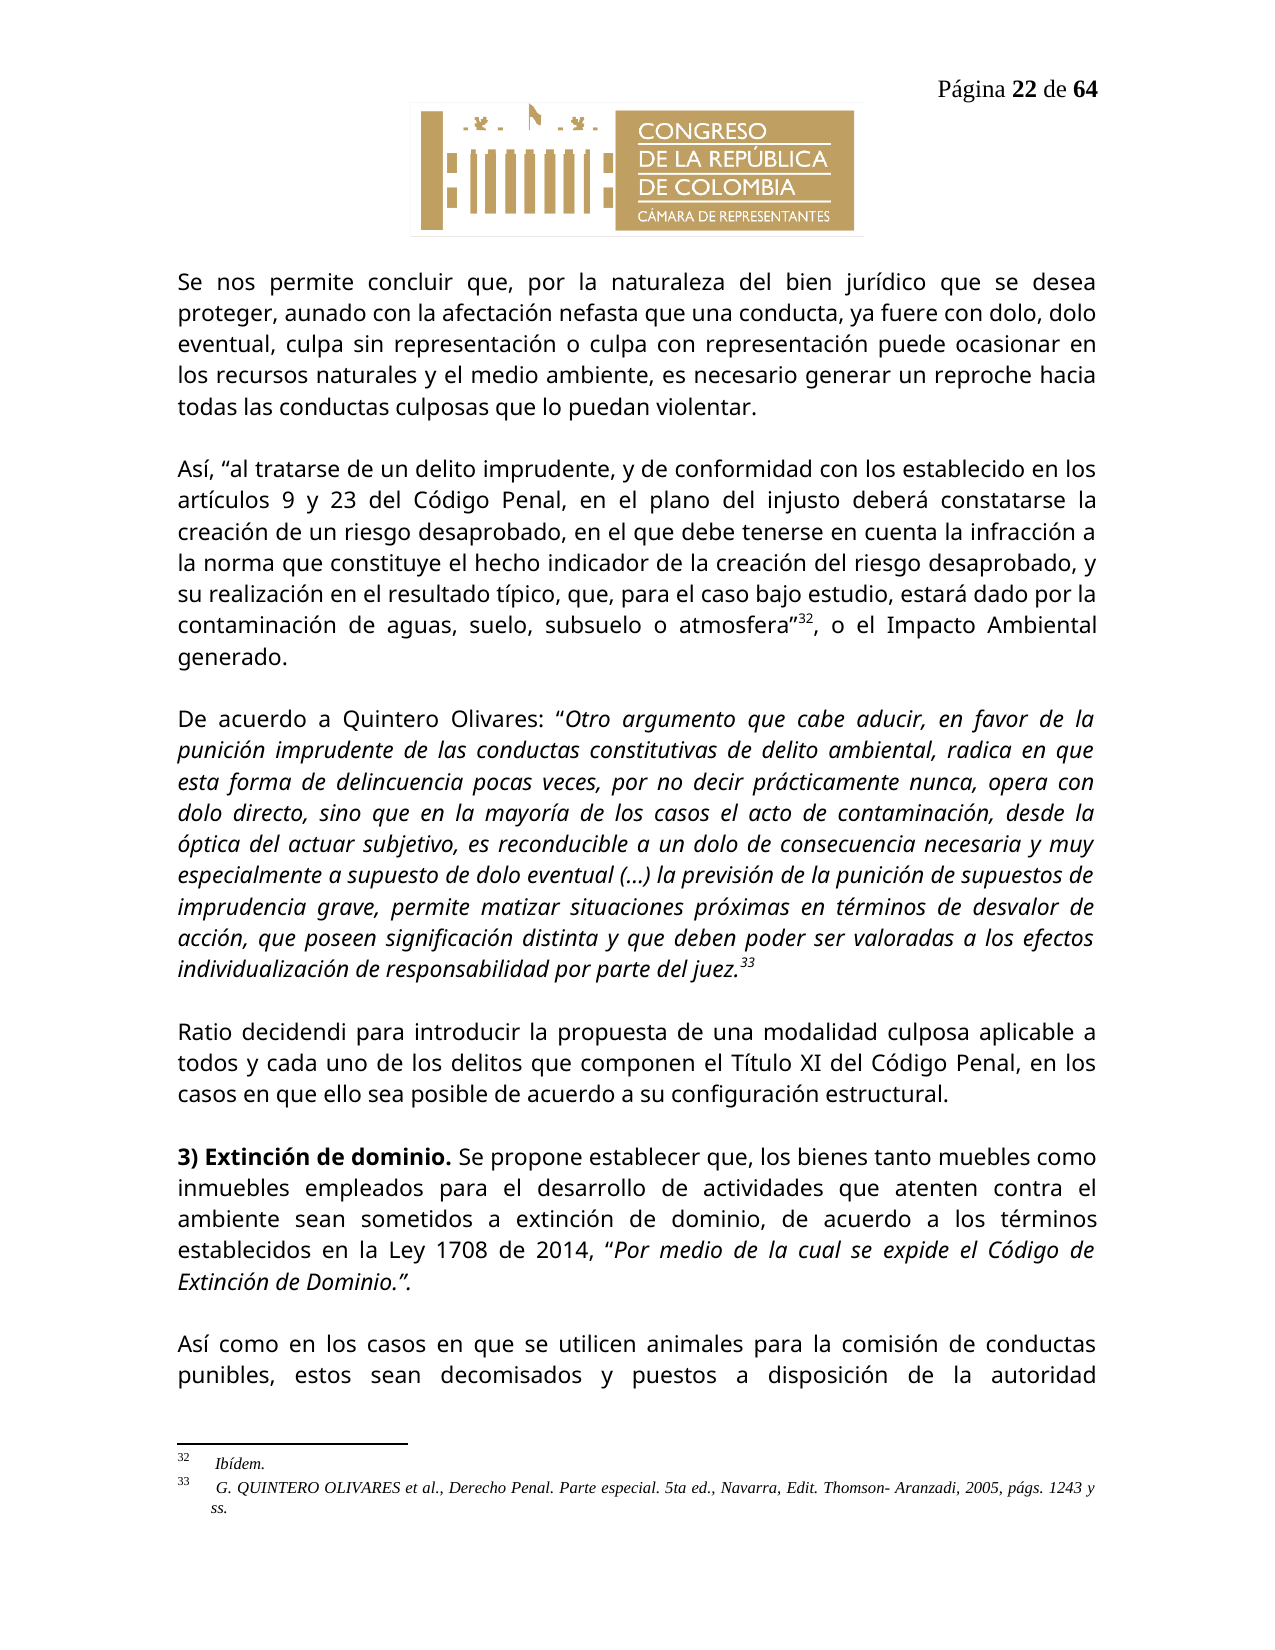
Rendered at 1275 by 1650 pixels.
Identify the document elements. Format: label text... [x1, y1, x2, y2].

text Así, “al tratarse de un delito imprudente, y de conformidad con los establecido en los artículos 9 y 23 del Código Penal, en el plano del injusto deberá constatarse la creación de un riesgo desaprobado, en el que debe tenerse en cuenta la infracción a la norma que constituye el hecho indicador de la creación del riesgo desaprobado, y su realización en el resultado típico, que, para el caso bajo estudio, estará dado por la contaminación de aguas, suelo, subsuelo o atmosfera”, o el Impacto Ambiental generado. [177, 453, 1098, 672]
text Ratio decidendi para introducir la propuesta de una modalidad culposa aplicable a todos y cada uno de los delitos que componen el Título XI del Código Penal, en los casos en que ello sea posible de acuerdo a su configuración estructural. [177, 1016, 1098, 1109]
text Se nos permite concluir que, por la naturaleza del bien jurídico que se desea proteger, aunado con la afectación nefasta que una conducta, ya fuere con dolo, dolo eventual, culpa sin representación o culpa con representación puede ocasionar en los recursos naturales y el medio ambiente, es necesario generar un reproche hacia todas las conductas culposas que lo puedan violentar. [177, 266, 1098, 422]
text 3) Extinción de dominio. Se propone establecer que, los bienes tanto muebles como inmuebles empleados para el desarrollo de actividades que atenten contra el ambiente sean sometidos a extinción de dominio, de acuerdo a los términos establecidos en la Ley 1708 de 2014, “Por medio de la cual se expide el Código de Extinción de Dominio.”. [177, 1141, 1098, 1297]
picture [410, 102, 865, 237]
text De acuerdo a Quintero Olivares: “Otro argumento que cabe aducir, en favor de la punición imprudente de las conductas constitutivas de delito ambiental, radica en que esta forma de delincuencia pocas veces, por no decir prácticamente nunca, opera con dolo directo, sino que en la mayoría de los casos el acto de contaminación, desde la óptica del actuar subjetivo, es reconducible a un dolo de consecuencia necesaria y muy especialmente a supuesto de dolo eventual (…) la previsión de la punición de supuestos de imprudencia grave, permite matizar situaciones próximas en términos de desvalor de acción, que poseen significación distinta y que deben poder ser valoradas a los efectos individualización de responsabilidad por parte del juez. [177, 703, 1098, 984]
